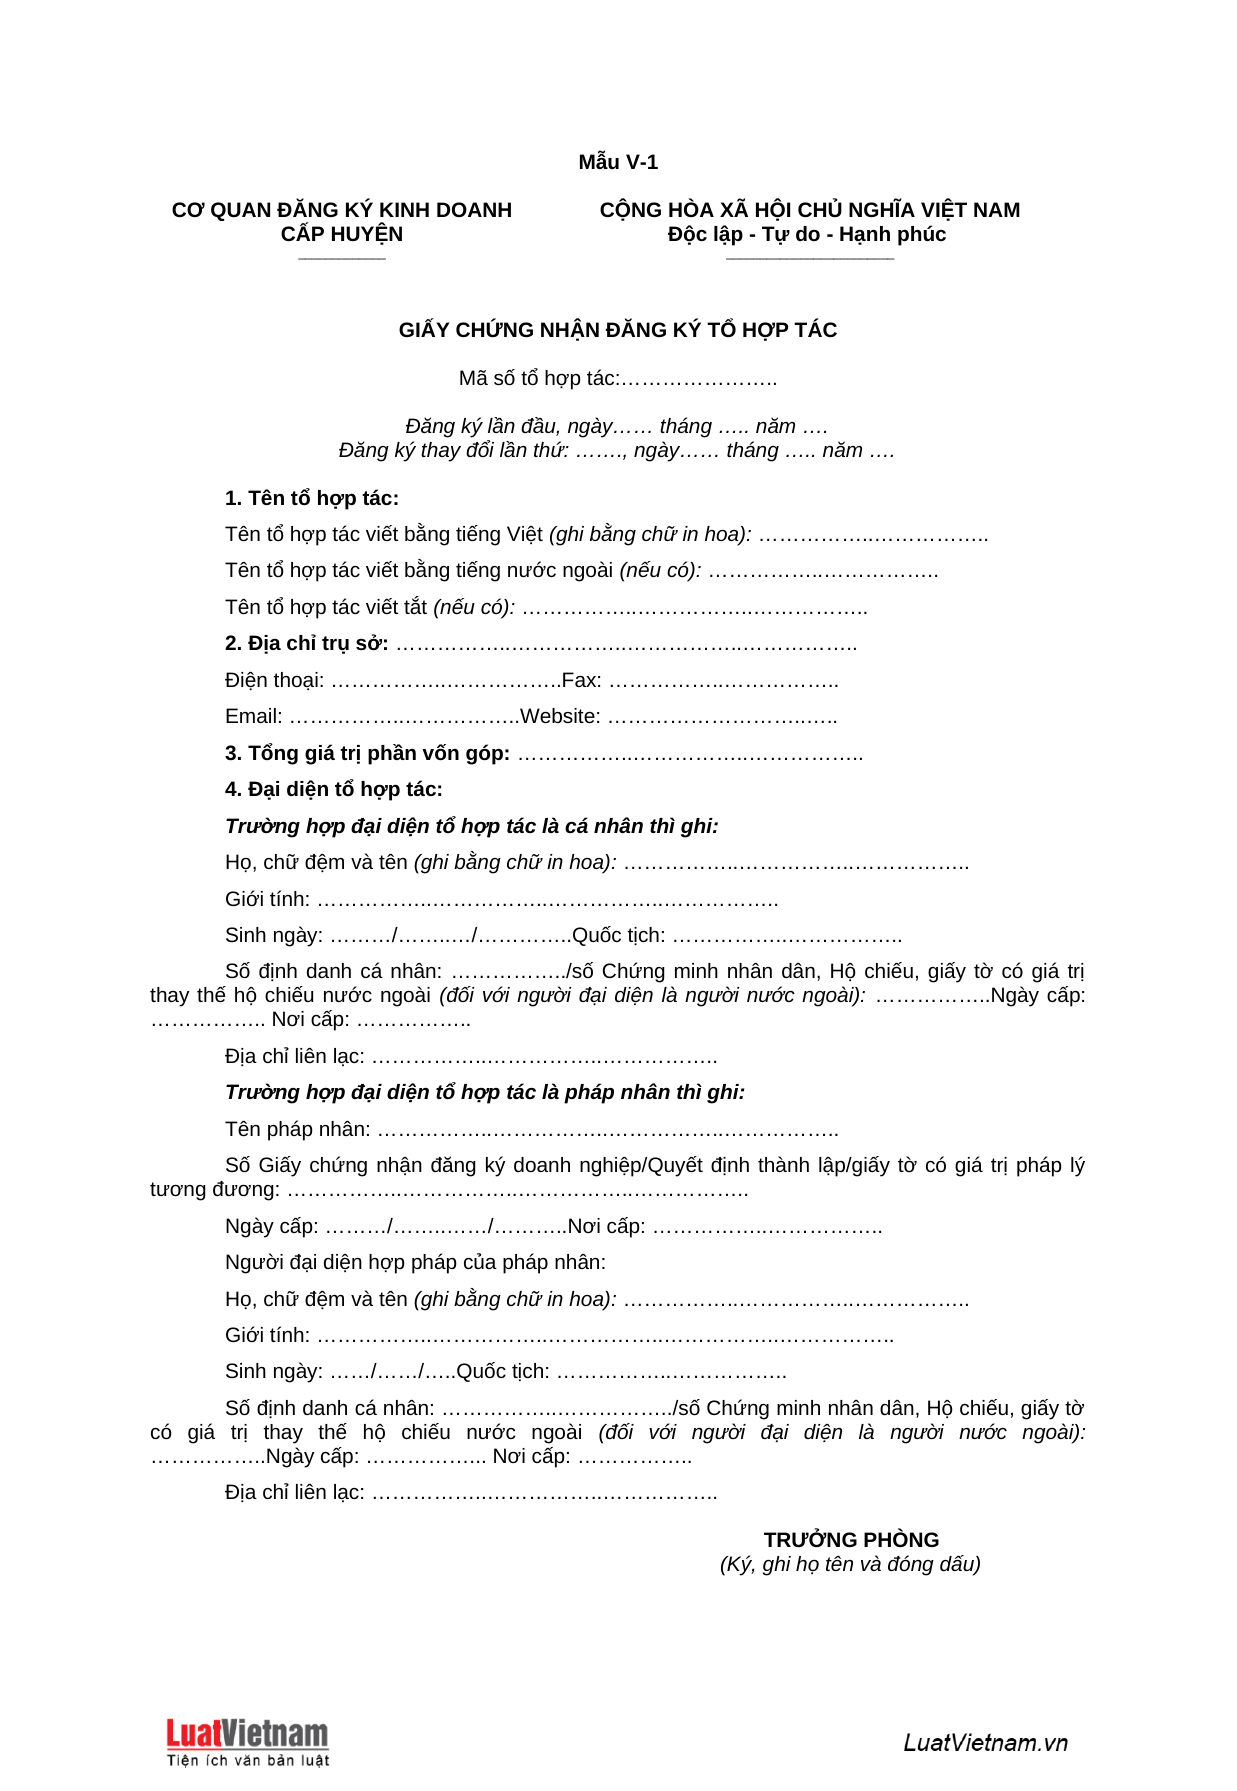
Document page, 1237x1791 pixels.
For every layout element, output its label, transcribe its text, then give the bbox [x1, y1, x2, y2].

text Trường hợp đại diện tổ hợp tác là pháp nhân thì ghi: [150, 1080, 1086, 1104]
text Tên tổ hợp tác viết bằng tiếng Việt (ghi bằng chữ in hoa): ……………..…………….. [150, 522, 1086, 546]
text Người đại diện hợp pháp của pháp nhân: [150, 1250, 1086, 1274]
text Địa chỉ liên lạc: ……………..……………..…………….. [150, 1044, 1086, 1068]
text Tên pháp nhân: ……………..……………..……………..…………….. [150, 1117, 1086, 1141]
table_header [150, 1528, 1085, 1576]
text Giới tính: ……………..……………..……………..…………….. [150, 886, 1086, 910]
picture [150, 1696, 1087, 1790]
text Điện thoại: ……………..……………..Fax: ……………..…………….. [150, 668, 1086, 692]
text Đăng ký thay đổi lần thứ: ……., ngày…… tháng ….. năm …. [150, 437, 1086, 461]
text Địa chỉ liên lạc: ……………..……………..…………….. [150, 1480, 1086, 1504]
text Mẫu V-1 [150, 150, 1086, 174]
text Trường hợp đại diện tổ hợp tác là cá nhân thì ghi: [150, 813, 1086, 837]
text Họ, chữ đệm và tên (ghi bằng chữ in hoa): ……………..……………..…………….. [150, 850, 1086, 874]
text 4. Đại diện tổ hợp tác: [150, 777, 1086, 801]
text Mã số tổ hợp tác:………………….. [150, 366, 1086, 389]
text Tên tổ hợp tác viết bằng tiếng nước ngoài (nếu có): ……………..…………….. [150, 558, 1086, 582]
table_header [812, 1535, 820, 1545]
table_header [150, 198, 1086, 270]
text Tên tổ hợp tác viết tắt (nếu có): ……………..……………..…………….. [150, 595, 1086, 619]
text Họ, chữ đệm và tên (ghi bằng chữ in hoa): ……………..……………..…………….. [150, 1286, 1086, 1310]
text GIẤY CHỨNG NHẬN ĐĂNG KÝ TỔ HỢP TÁC [150, 318, 1086, 342]
text Email: ……………..……………..Website: ………………………..….. [150, 704, 1086, 728]
text Số định danh cá nhân: ……………../số Chứng minh nhân dân, Hộ chiếu, giấy tờ có giá trị thay thế hộ chiếu nước ngoài (đối với người đại diện là người nước ngoài): ……………..Ngày cấp: …………….. Nơi cấp: …………….. [150, 959, 1086, 1031]
text Ngày cấp: ………/……..……/………..Nơi cấp: ……………..…………….. [150, 1213, 1086, 1237]
text 2. Địa chỉ trụ sở: ……………..……………..……………..…………….. [150, 631, 1086, 655]
text 1. Tên tổ hợp tác: [150, 485, 1086, 509]
text Đăng ký lần đầu, ngày…… tháng ….. năm …. [150, 413, 1086, 437]
text Số định danh cá nhân: ……………..……………../số Chứng minh nhân dân, Hộ chiếu, giấy tờ có giá trị thay thế hộ chiếu nước ngoài (đối với người đại diện là người nước ngoài): ……………..Ngày cấp: ……………... Nơi cấp: …………….. [150, 1396, 1086, 1468]
text Sinh ngày: ………/……..…/…………..Quốc tịch: ……………..…………….. [150, 923, 1086, 947]
text Giới tính: ……………..……………..……………..……………..…………….. [150, 1323, 1086, 1347]
text Sinh ngày: ……/……/…..Quốc tịch: ……………..…………….. [150, 1359, 1086, 1383]
text Số Giấy chứng nhận đăng ký doanh nghiệp/Quyết định thành lập/giấy tờ có giá trị pháp lý tương đương: ……………..……………..……………..…………….. [150, 1153, 1086, 1201]
text 3. Tổng giá trị phần vốn góp: ……………..……………..…………….. [150, 741, 1086, 764]
